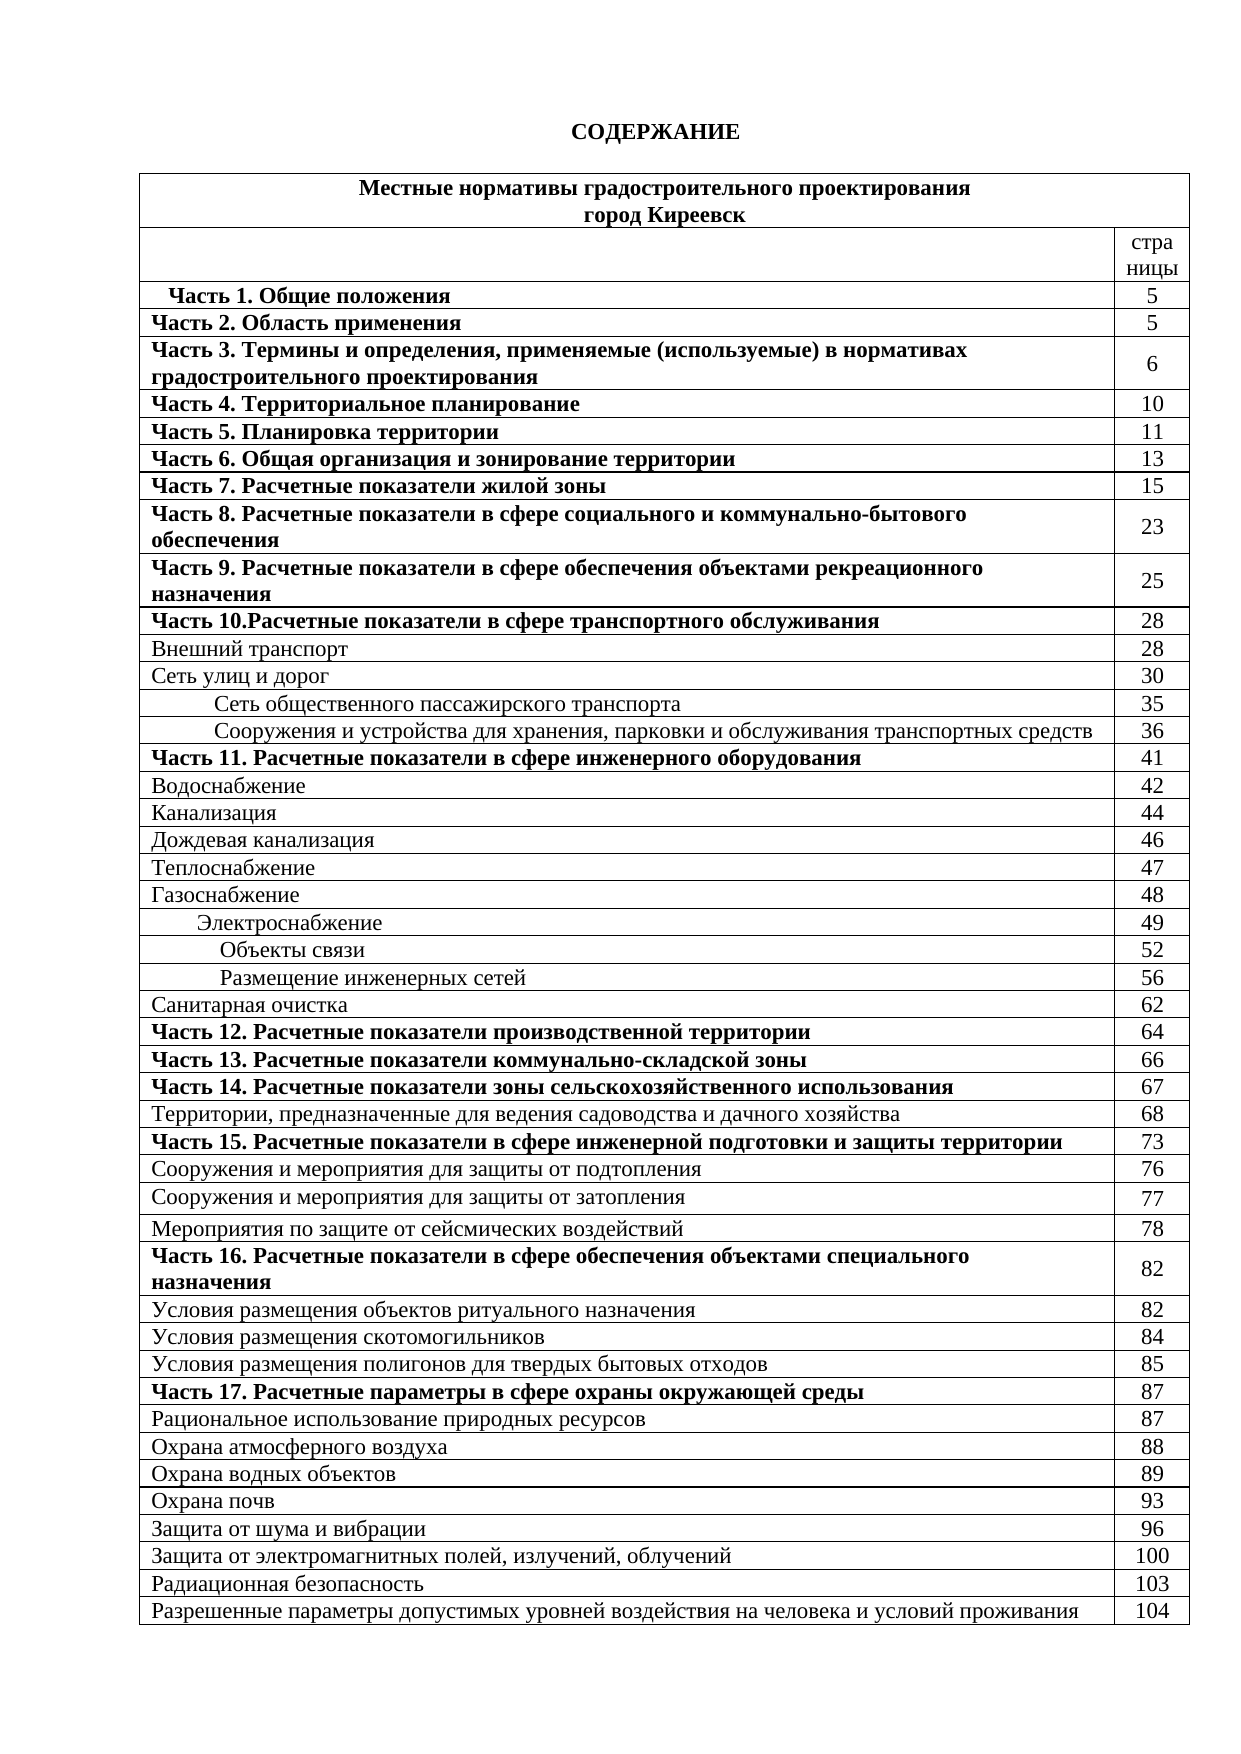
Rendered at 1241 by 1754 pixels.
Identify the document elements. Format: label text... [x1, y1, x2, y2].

table_header содержание [140, 118, 1190, 173]
table_cell Рациональное использование природных ресурсов [140, 1405, 1114, 1432]
table_cell 77 [1115, 1183, 1189, 1213]
table_cell 15 [1115, 473, 1189, 499]
table_cell Размещение инженерных сетей [140, 964, 1114, 990]
table_cell [140, 228, 1114, 281]
table_cell 96 [1115, 1515, 1189, 1541]
table_cell Сооружения и мероприятия для защиты от подтопления [140, 1155, 1114, 1182]
table_cell Часть 11. Расчетные показатели в сфере инженерного оборудования [140, 744, 1114, 771]
table_cell Сеть общественного пассажирского транспорта [140, 690, 1114, 716]
table_cell Радиационная безопасность [140, 1570, 1114, 1596]
table_cell 35 [1115, 690, 1189, 716]
table_cell 82 [1115, 1296, 1189, 1322]
table_cell Внешний транспорт [140, 635, 1114, 661]
table_cell 84 [1115, 1323, 1189, 1349]
table_cell Санитарная очистка [140, 991, 1114, 1017]
table_cell Часть 6. Общая организация и зонирование территории [140, 445, 1114, 471]
table_cell 104 [1115, 1597, 1189, 1623]
table_cell 36 [1115, 717, 1189, 743]
table_cell Условия размещения полигонов для твердых бытовых отходов [140, 1351, 1114, 1377]
table_cell Дождевая канализация [140, 827, 1114, 853]
table_cell Электроснабжение [140, 909, 1114, 935]
table_cell Часть 15. Расчетные показатели в сфере инженерной подготовки и защиты территории [140, 1128, 1114, 1154]
table_cell Охрана водных объектов [140, 1460, 1114, 1486]
table_cell 48 [1115, 881, 1189, 908]
table_cell 76 [1115, 1155, 1189, 1182]
table_cell 62 [1115, 991, 1189, 1017]
table_cell Условия размещения скотомогильников [140, 1323, 1114, 1349]
table_cell 10 [1115, 390, 1189, 417]
table_cell 25 [1115, 554, 1189, 606]
table_cell 85 [1115, 1351, 1189, 1377]
table_cell Сооружения и устройства для хранения, парковки и обслуживания транспортных средств [140, 717, 1114, 743]
table_cell 93 [1115, 1488, 1189, 1514]
table_cell 67 [1115, 1073, 1189, 1099]
table_cell 13 [1115, 445, 1189, 471]
table_cell 6 [1115, 337, 1189, 389]
table_cell Мероприятия по защите от сейсмических воздействий [140, 1215, 1114, 1241]
table_cell 28 [1115, 635, 1189, 661]
table_cell 103 [1115, 1570, 1189, 1596]
table_cell 82 [1115, 1242, 1189, 1295]
table_cell Сооружения и мероприятия для защиты от затопления [140, 1183, 1114, 1213]
table_cell 5 [1115, 282, 1189, 308]
table_cell Часть 17. Расчетные параметры в сфере охраны окружающей среды [140, 1378, 1114, 1404]
table_cell Разрешенные параметры допустимых уровней воздействия на человека и условий проживания [140, 1597, 1114, 1623]
table_cell 41 [1115, 744, 1189, 771]
table_cell Территории, предназначенные для ведения садоводства и дачного хозяйства [140, 1101, 1114, 1127]
table_cell 89 [1115, 1460, 1189, 1486]
table_cell Газоснабжение [140, 881, 1114, 908]
table_cell Часть 10.Расчетные показатели в сфере транспортного обслуживания [140, 608, 1114, 634]
table_cell 87 [1115, 1405, 1189, 1432]
table_cell 44 [1115, 799, 1189, 826]
table_cell 64 [1115, 1018, 1189, 1045]
table_cell Часть 16. Расчетные показатели в сфере обеспечения объектами специального назначения [140, 1242, 1114, 1295]
table_cell 30 [1115, 662, 1189, 688]
table_cell Часть 13. Расчетные показатели коммунально-складской зоны [140, 1046, 1114, 1072]
table_cell Защита от шума и вибрации [140, 1515, 1114, 1541]
table_cell Условия размещения объектов ритуального назначения [140, 1296, 1114, 1322]
table_cell Часть 1. Общие положения [140, 282, 1114, 308]
table_cell Часть 12. Расчетные показатели производственной территории [140, 1018, 1114, 1045]
table_cell 49 [1115, 909, 1189, 935]
table_cell Сеть улиц и дорог [140, 662, 1114, 688]
table_cell страницы [1115, 228, 1189, 281]
table_cell Теплоснабжение [140, 854, 1114, 880]
table_cell 47 [1115, 854, 1189, 880]
table_cell Часть 5. Планировка территории [140, 418, 1114, 444]
table_cell Объекты связи [140, 936, 1114, 962]
table_cell 5 [1115, 309, 1189, 336]
table_cell 87 [1115, 1378, 1189, 1404]
table_cell Часть 3. Термины и определения, применяемые (используемые) в нормативах градостроительного проектирования [140, 337, 1114, 389]
table_cell 42 [1115, 772, 1189, 798]
table_cell 23 [1115, 500, 1189, 553]
table_cell Часть 7. Расчетные показатели жилой зоны [140, 473, 1114, 499]
table_cell 73 [1115, 1128, 1189, 1154]
table_cell Охрана почв [140, 1488, 1114, 1514]
table_cell 66 [1115, 1046, 1189, 1072]
table_cell 11 [1115, 418, 1189, 444]
table_cell Часть 14. Расчетные показатели зоны сельскохозяйственного использования [140, 1073, 1114, 1099]
table_cell Часть 8. Расчетные показатели в сфере социального и коммунально-бытового обеспечения [140, 500, 1114, 553]
table_cell Канализация [140, 799, 1114, 826]
table_cell 78 [1115, 1215, 1189, 1241]
table_cell 68 [1115, 1101, 1189, 1127]
table_cell Часть 9. Расчетные показатели в сфере обеспечения объектами рекреационного назначения [140, 554, 1114, 606]
table_cell Часть 2. Область применения [140, 309, 1114, 336]
table_cell 88 [1115, 1433, 1189, 1459]
table_cell Местные нормативы градостроительного проектирования город Киреевск [140, 174, 1189, 227]
table_cell 52 [1115, 936, 1189, 962]
table_cell 56 [1115, 964, 1189, 990]
table_cell 100 [1115, 1542, 1189, 1569]
table_cell Охрана атмосферного воздуха [140, 1433, 1114, 1459]
table_cell 46 [1115, 827, 1189, 853]
table_cell Защита от электромагнитных полей, излучений, облучений [140, 1542, 1114, 1569]
table_cell Водоснабжение [140, 772, 1114, 798]
table_cell 28 [1115, 608, 1189, 634]
table_cell Часть 4. Территориальное планирование [140, 390, 1114, 417]
